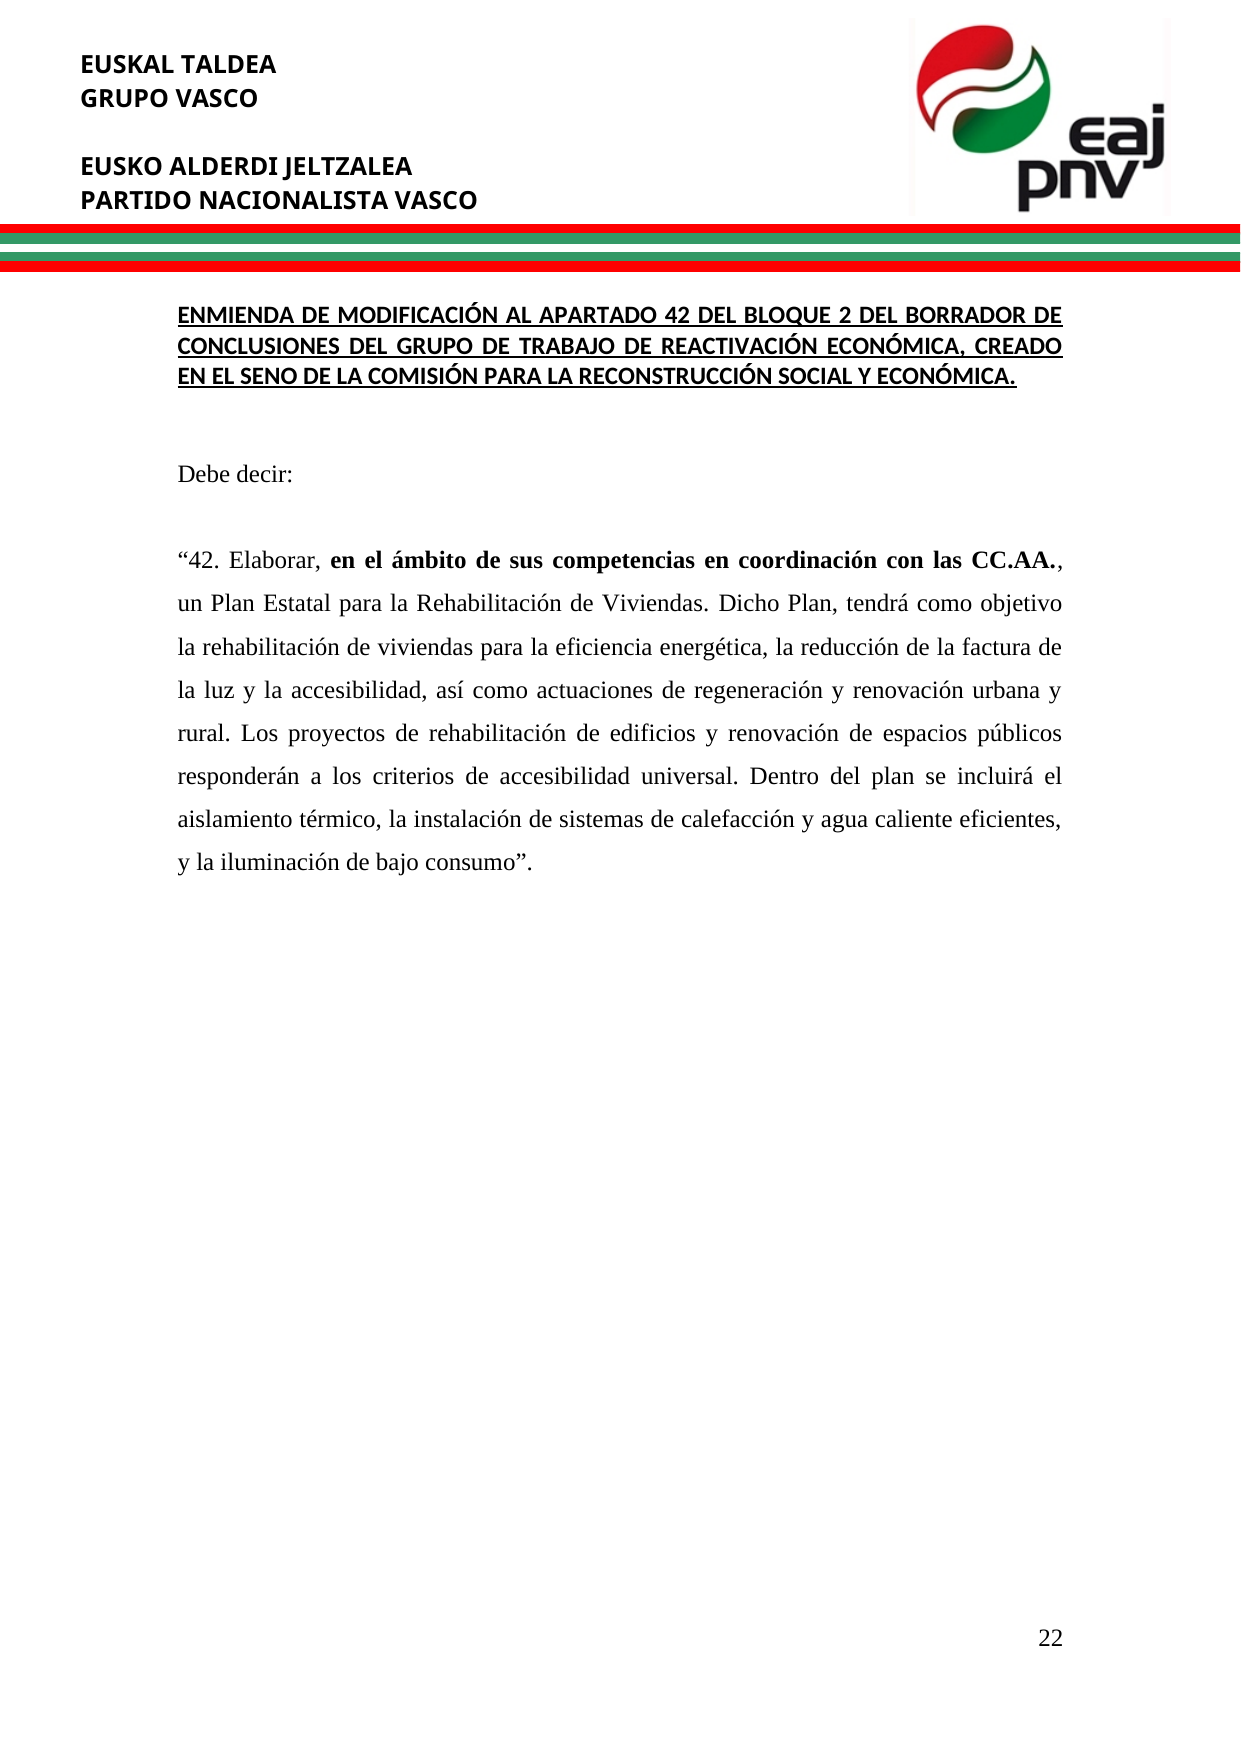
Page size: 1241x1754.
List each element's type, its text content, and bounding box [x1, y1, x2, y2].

text ENMIENDA DE MODIFICACIÓN AL APARTADO 42 DEL BLOQUE 2 DEL BORRADOR DE conclusiones del Grupo de Trabajo de Reactivación Económica, creado en el seno de la Comisión para la Reconstrucción Social y Económica. [177, 357, 1063, 391]
text Debe decir: [177, 459, 1063, 488]
text ENMIENDA DE MODIFICACIÓN AL APARTADO 42 DEL BLOQUE 2 DEL BORRADOR DE conclusiones del Grupo de Trabajo de Reactivación Económica, creado en el seno de la Comisión para la Reconstrucción Social y Económica. [177, 299, 1063, 325]
text ENMIENDA DE MODIFICACIÓN AL APARTADO 42 DEL BLOQUE 2 DEL BORRADOR DE conclusiones del Grupo de Trabajo de Reactivación Económica, creado en el seno de la Comisión para la Reconstrucción Social y Económica. [177, 326, 1063, 356]
text “42. Elaborar, en el ámbito de sus competencias en coordinación con las CC.AA., un Plan Estatal para la Rehabilitación de Viviendas. Dicho Plan, tendrá como objetivo la rehabilitación de viviendas para la eficiencia energética, la reducción de la factura de la luz y la accesibilidad, así como actuaciones de regeneración y renovación urbana y rural. Los proyectos de rehabilitación de edificios y renovación de espacios públicos responderán a los criterios de accesibilidad universal. Dentro del plan se incluirá el aislamiento térmico, la instalación de sistemas de calefacción y agua caliente eficientes, y la iluminación de bajo consumo”. [177, 545, 1063, 876]
picture [908, 18, 1171, 216]
